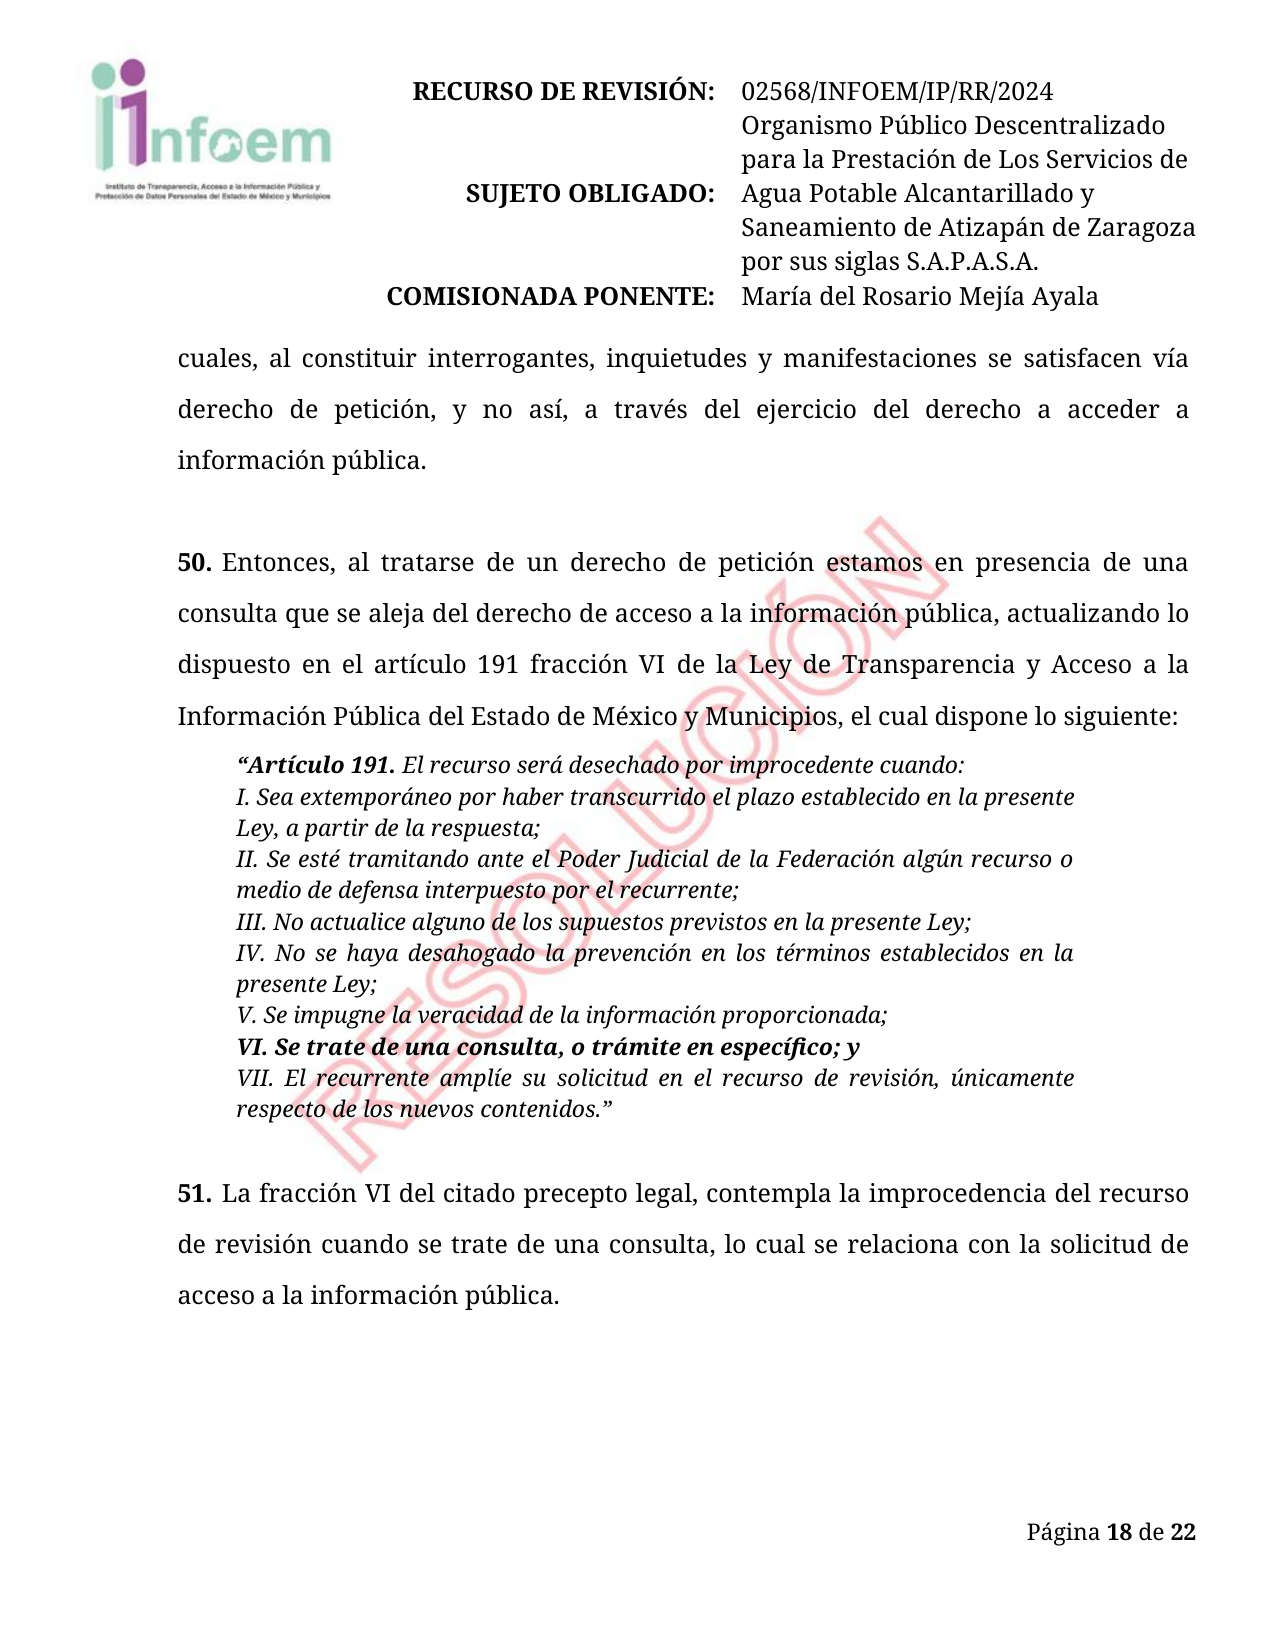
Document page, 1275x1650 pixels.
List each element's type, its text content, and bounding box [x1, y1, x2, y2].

list VI. Se trate de una consulta, o trámite en específico; y [236, 1031, 1078, 1062]
text VII. El recurrente amplíe su solicitud en el recurso de revisión, únicamente respecto de los nuevos contenidos.” [236, 1062, 1078, 1124]
list La fracción VI del citado precepto legal, contempla la improcedencia del recurso de revisión cuando se trate de una consulta, lo cual se relaciona con la solicitud de acceso a la información pública. [177, 1175, 1191, 1311]
list Entonces, al tratarse de un derecho de petición estamos en presencia de una consulta que se aleja del derecho de acceso a la información pública, actualizando lo dispuesto en el artículo 191 fracción VI de la Ley de Transparencia y Acceso a la Información Pública del Estado de México y Municipios, el cual dispone lo siguiente: [177, 545, 1191, 732]
list II. Se esté tramitando ante el Poder Judicial de la Federación algún recurso o medio de defensa interpuesto por el recurrente; [236, 843, 1078, 906]
list IV. No se haya desahogado la prevención en los términos establecidos en la presente Ley; [236, 937, 1078, 999]
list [177, 341, 1191, 477]
list I. Sea extemporáneo por haber transcurrido el plazo establecido en la presente Ley, a partir de la respuesta; [236, 781, 1078, 843]
list V. Se impugne la veracidad de la información proporcionada; [236, 999, 1078, 1031]
list III. No actualice alguno de los supuestos previstos en la presente Ley; [236, 906, 1078, 937]
picture [0, 0, 1236, 1644]
list “Artículo 191. El recurso será desechado por improcedente cuando: [236, 749, 1078, 781]
